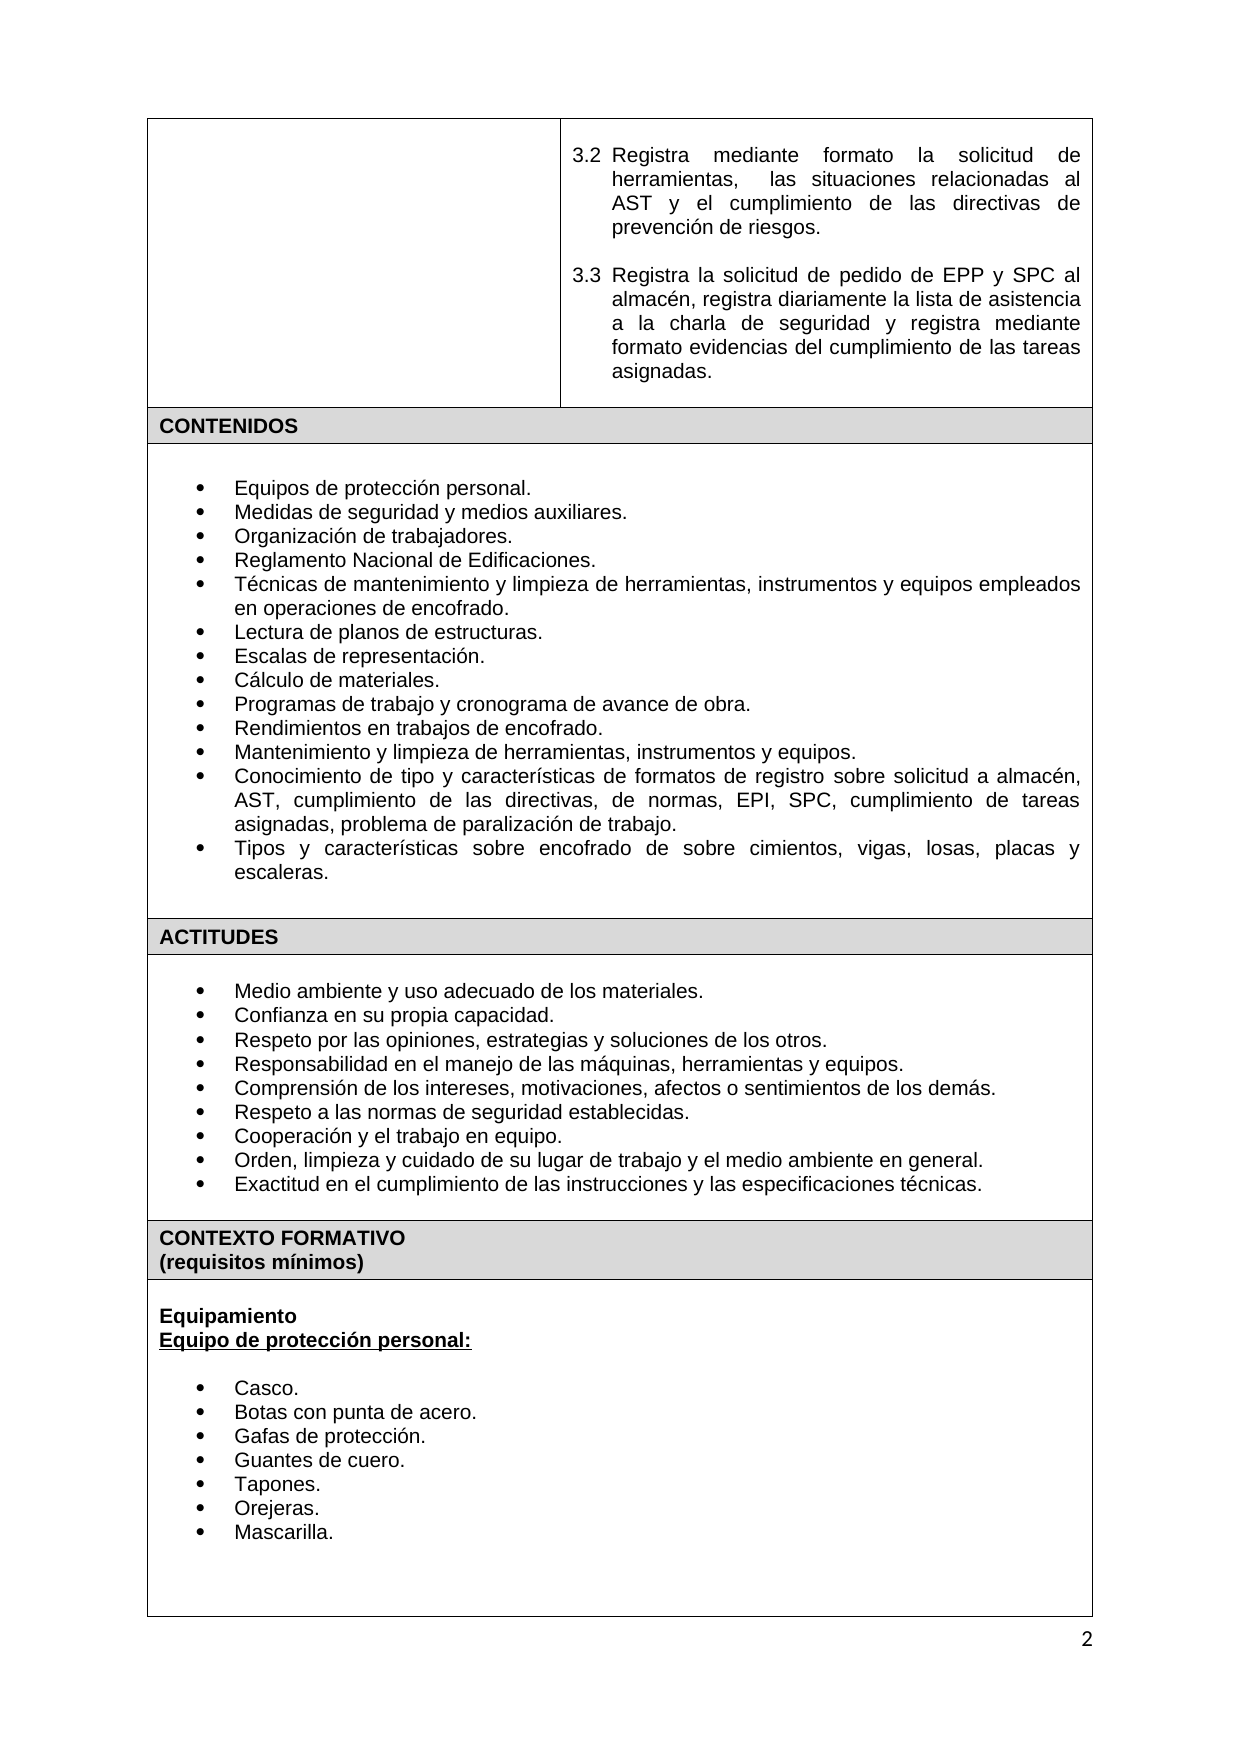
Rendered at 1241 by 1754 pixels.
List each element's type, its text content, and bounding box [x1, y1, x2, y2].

table_cell Medio ambiente y uso adecuado de los materiales. Confianza en su propia capacidad. Respeto por las opiniones, estrategias y soluciones de los otros. Responsabilidad en el manejo de las máquinas, herramientas y equipos. Comprensión de los intereses, motivaciones, afectos o sentimientos de los demás. Respeto a las normas de seguridad establecidas. Cooperación y el trabajo en equipo. Orden, limpieza y cuidado de su lugar de trabajo y el medio ambiente en general. Exactitud en el cumplimiento de las instrucciones y las especificaciones técnicas. [148, 955, 1092, 1220]
table_cell CONTENIDOS [148, 408, 1092, 443]
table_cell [561, 119, 1092, 407]
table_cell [148, 1280, 1092, 1616]
table_cell Equipos de protección personal. Medidas de seguridad y medios auxiliares. Organización de trabajadores. Reglamento Nacional de Edificaciones. Técnicas de mantenimiento y limpieza de herramientas, instrumentos y equipos empleados en operaciones de encofrado. Lectura de planos de estructuras. Escalas de representación. Cálculo de materiales. Programas de trabajo y cronograma de avance de obra. Rendimientos en trabajos de encofrado. Mantenimiento y limpieza de herramientas, instrumentos y equipos. Conocimiento de tipo y características de formatos de registro sobre solicitud a almacén, AST, cumplimiento de las directivas, de normas, EPI, SPC, cumplimiento de tareas asignadas, problema de paralización de trabajo. Tipos y características sobre encofrado de sobre cimientos, vigas, losas, placas y escaleras. [148, 444, 1092, 918]
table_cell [148, 119, 560, 407]
table_cell CONTEXTO FORMATIVO (requisitos mínimos) [148, 1221, 1092, 1279]
table_cell ACTITUDES [148, 919, 1092, 954]
